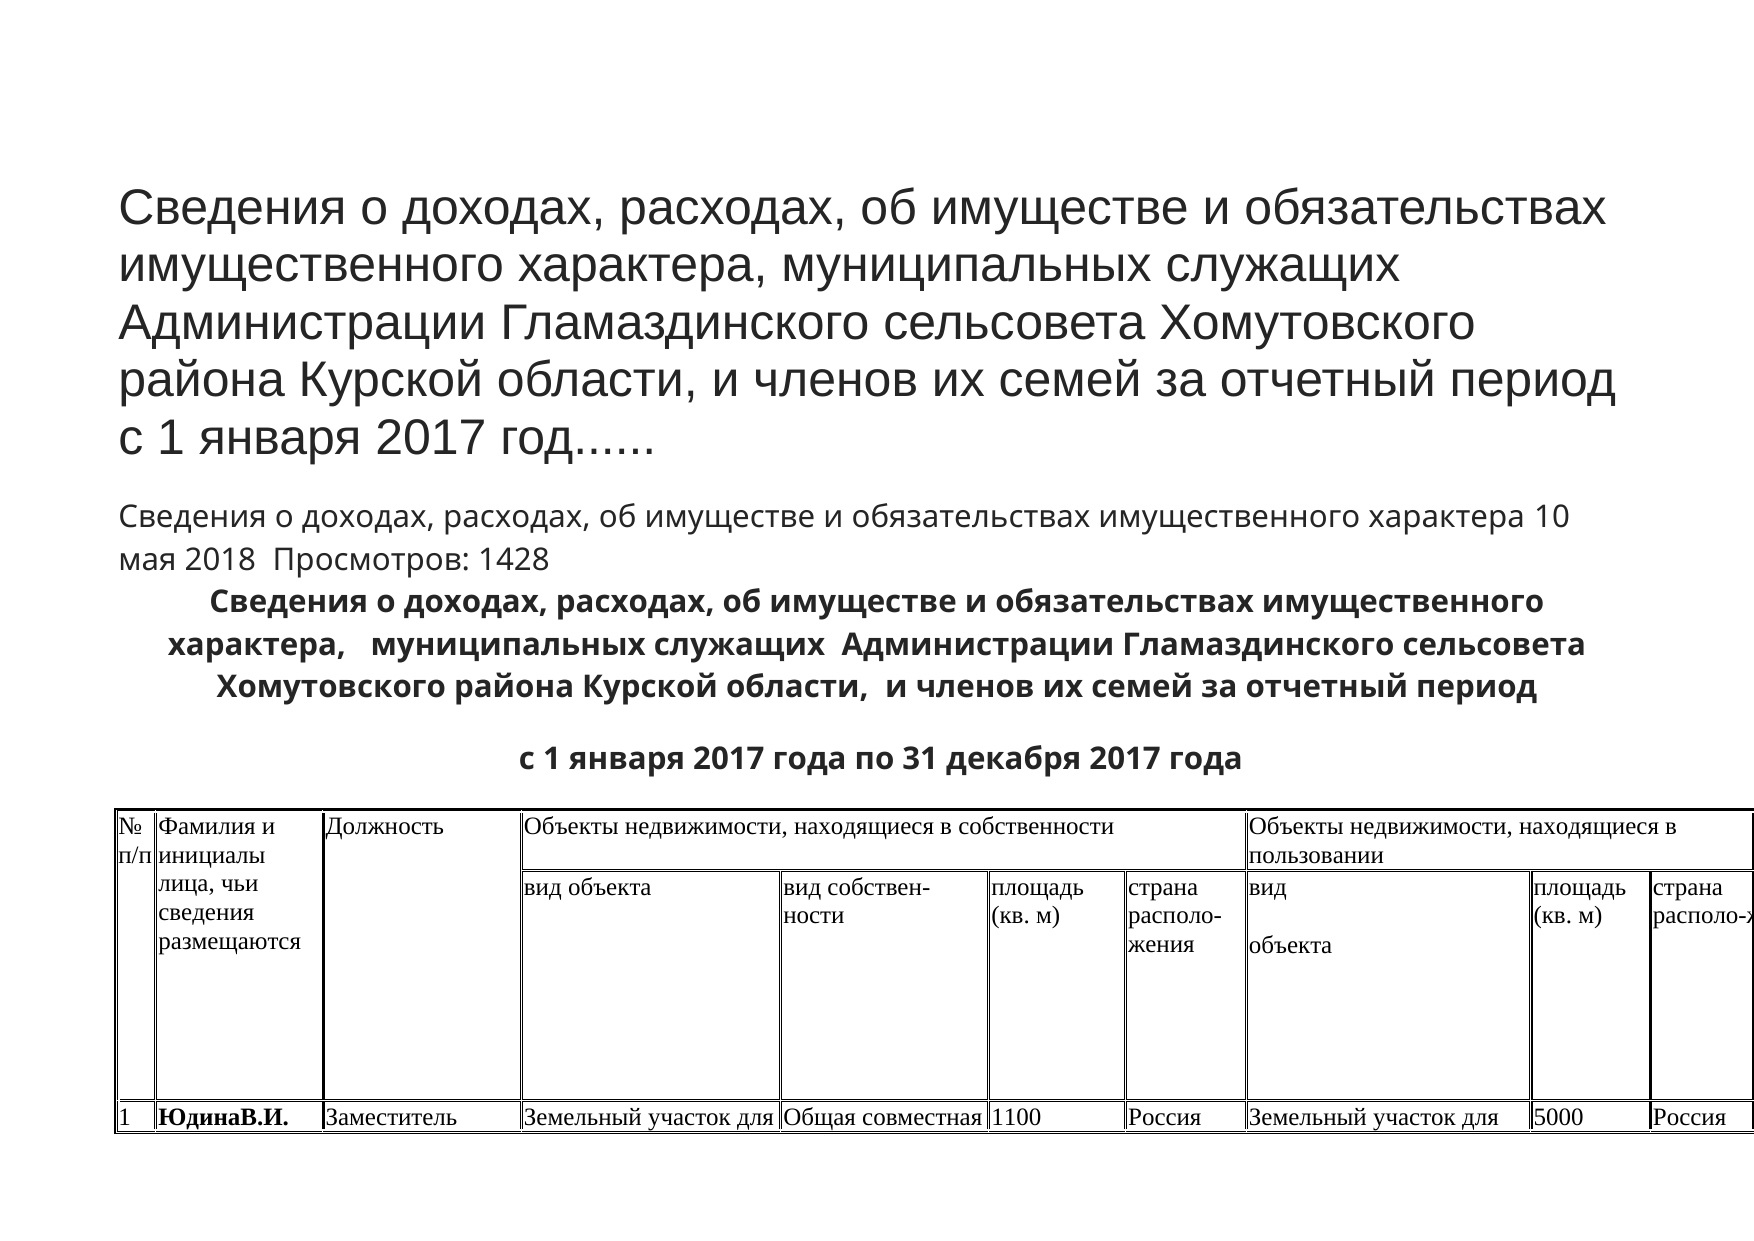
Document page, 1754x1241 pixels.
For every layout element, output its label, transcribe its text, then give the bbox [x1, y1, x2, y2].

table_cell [1126, 1102, 1246, 1131]
table_cell 5000 [1531, 1102, 1650, 1131]
table_cell вид объекта [1248, 872, 1529, 1098]
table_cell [781, 1102, 989, 1131]
text Сведения о доходах, расходах, об имуществе и обязательствах имущественного характера, муниципальных служащих Администрации Гламаздинского сельсовета Хомутовского района Курской области, и членов их семей за отчетный период [118, 579, 1636, 707]
table_cell площадь (кв. м) [1533, 872, 1649, 1098]
table_cell ЮдинаВ.И. [156, 1102, 323, 1131]
text Сведения о доходах, расходах, об имуществе и обязательствах имущественного характера, муниципальных служащих Администрации Гламаздинского сельсовета Хомутовского района Курской области, и членов их семей за отчетный период с 1 января 2017 год...... [118, 177, 1636, 465]
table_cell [521, 1102, 781, 1131]
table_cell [323, 1102, 521, 1131]
table_cell страна располо-жения [1127, 872, 1245, 1098]
table_header Объекты недвижимости, находящиеся в пользовании [1246, 811, 1754, 868]
table_cell вид объекта [523, 872, 779, 1098]
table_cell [1246, 1099, 1531, 1131]
table_header Объекты недвижимости, находящиеся в собственности [521, 811, 1246, 868]
table_cell Россия [1650, 1102, 1754, 1131]
table_header Должность [323, 811, 521, 1098]
table_header № п/п [118, 811, 156, 1098]
table_cell вид собствен-ности [782, 872, 987, 1098]
table_cell страна располо-жения [1652, 872, 1752, 1098]
table_header Фамилия и инициалы лица, чьи сведения размещаются [156, 810, 323, 1098]
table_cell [989, 1102, 1126, 1131]
text Сведения о доходах, расходах, об имуществе и обязательствах имущественного характера 10 мая 2018 Просмотров: 1428 [118, 494, 1636, 579]
table_cell 1 [118, 1099, 156, 1131]
table_cell площадь (кв. м) [990, 872, 1124, 1098]
text с 1 января 2017 года по 31 декабря 2017 года [118, 736, 1636, 779]
